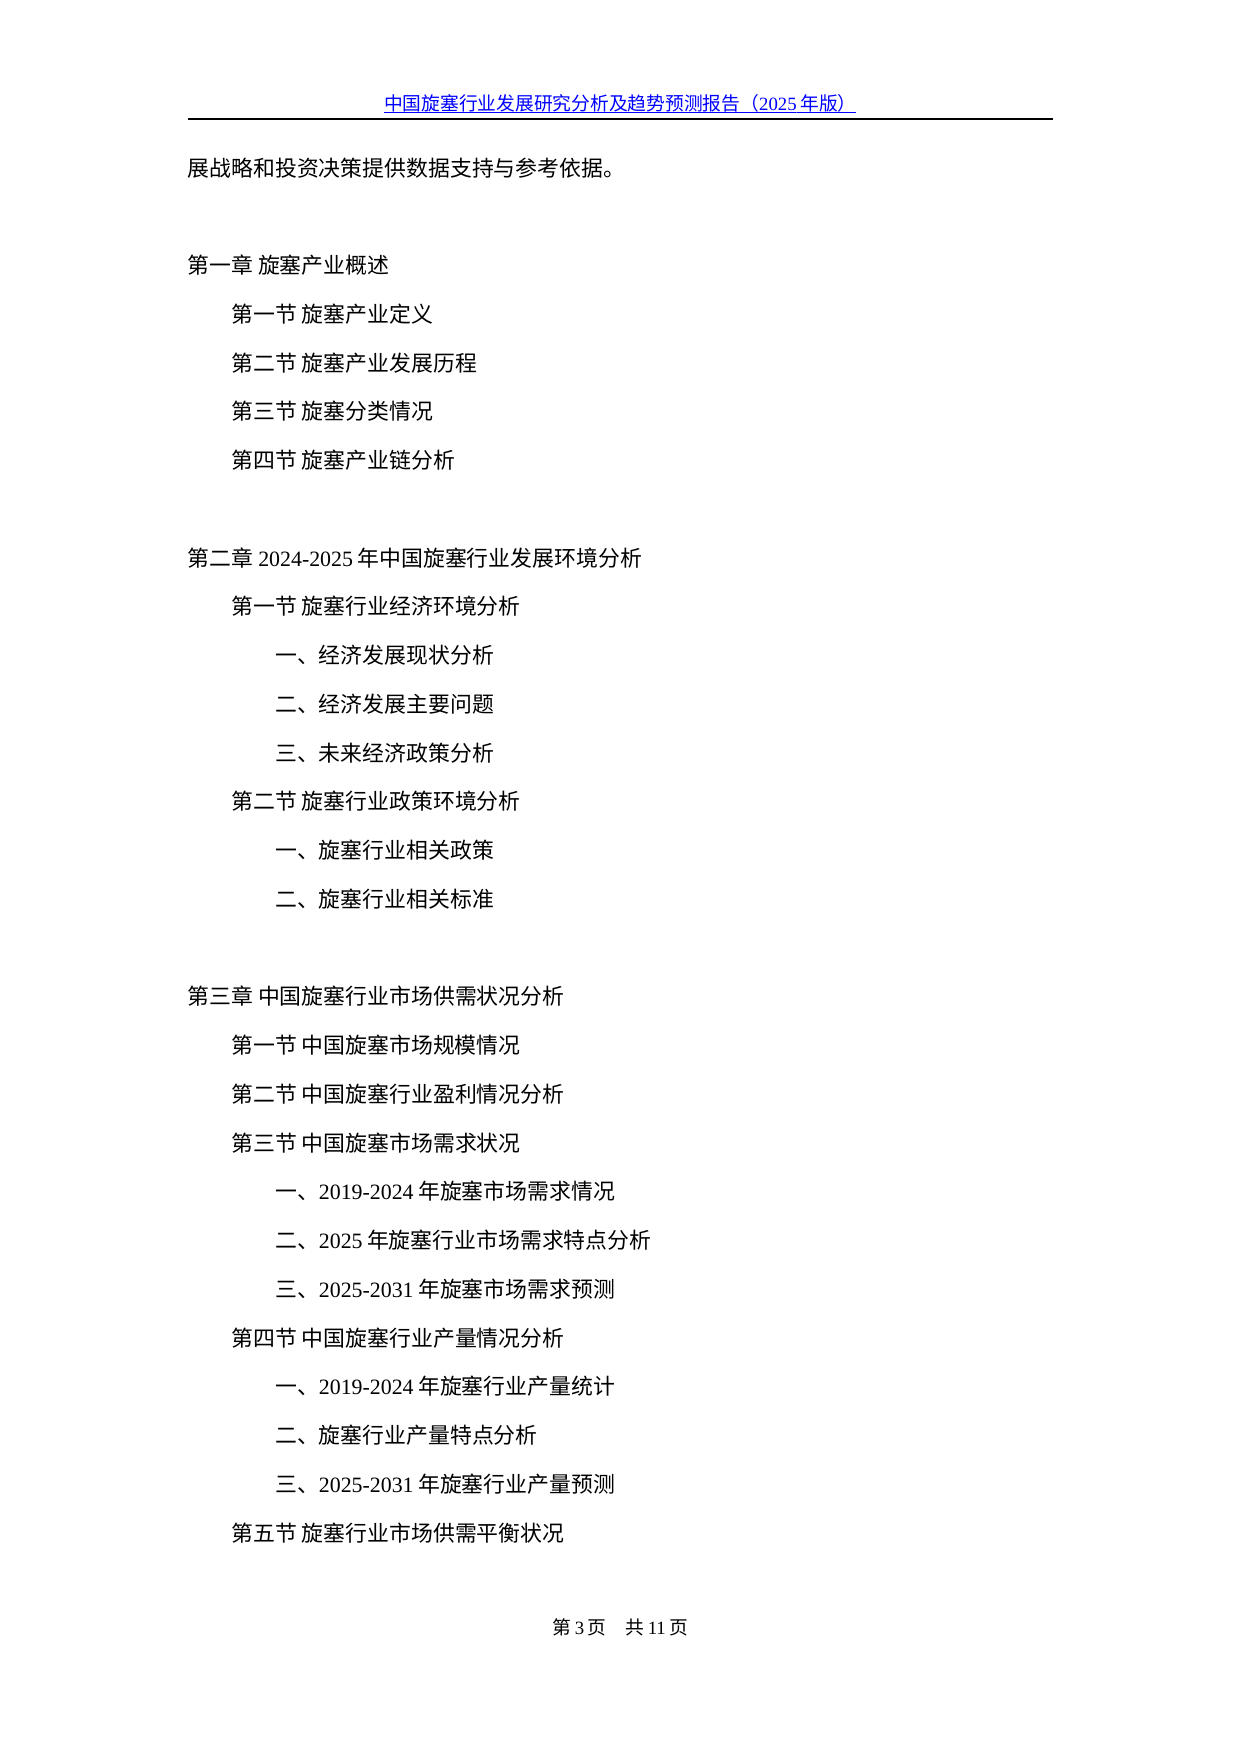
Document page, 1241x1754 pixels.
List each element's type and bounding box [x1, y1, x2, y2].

text [187, 150, 1053, 1548]
